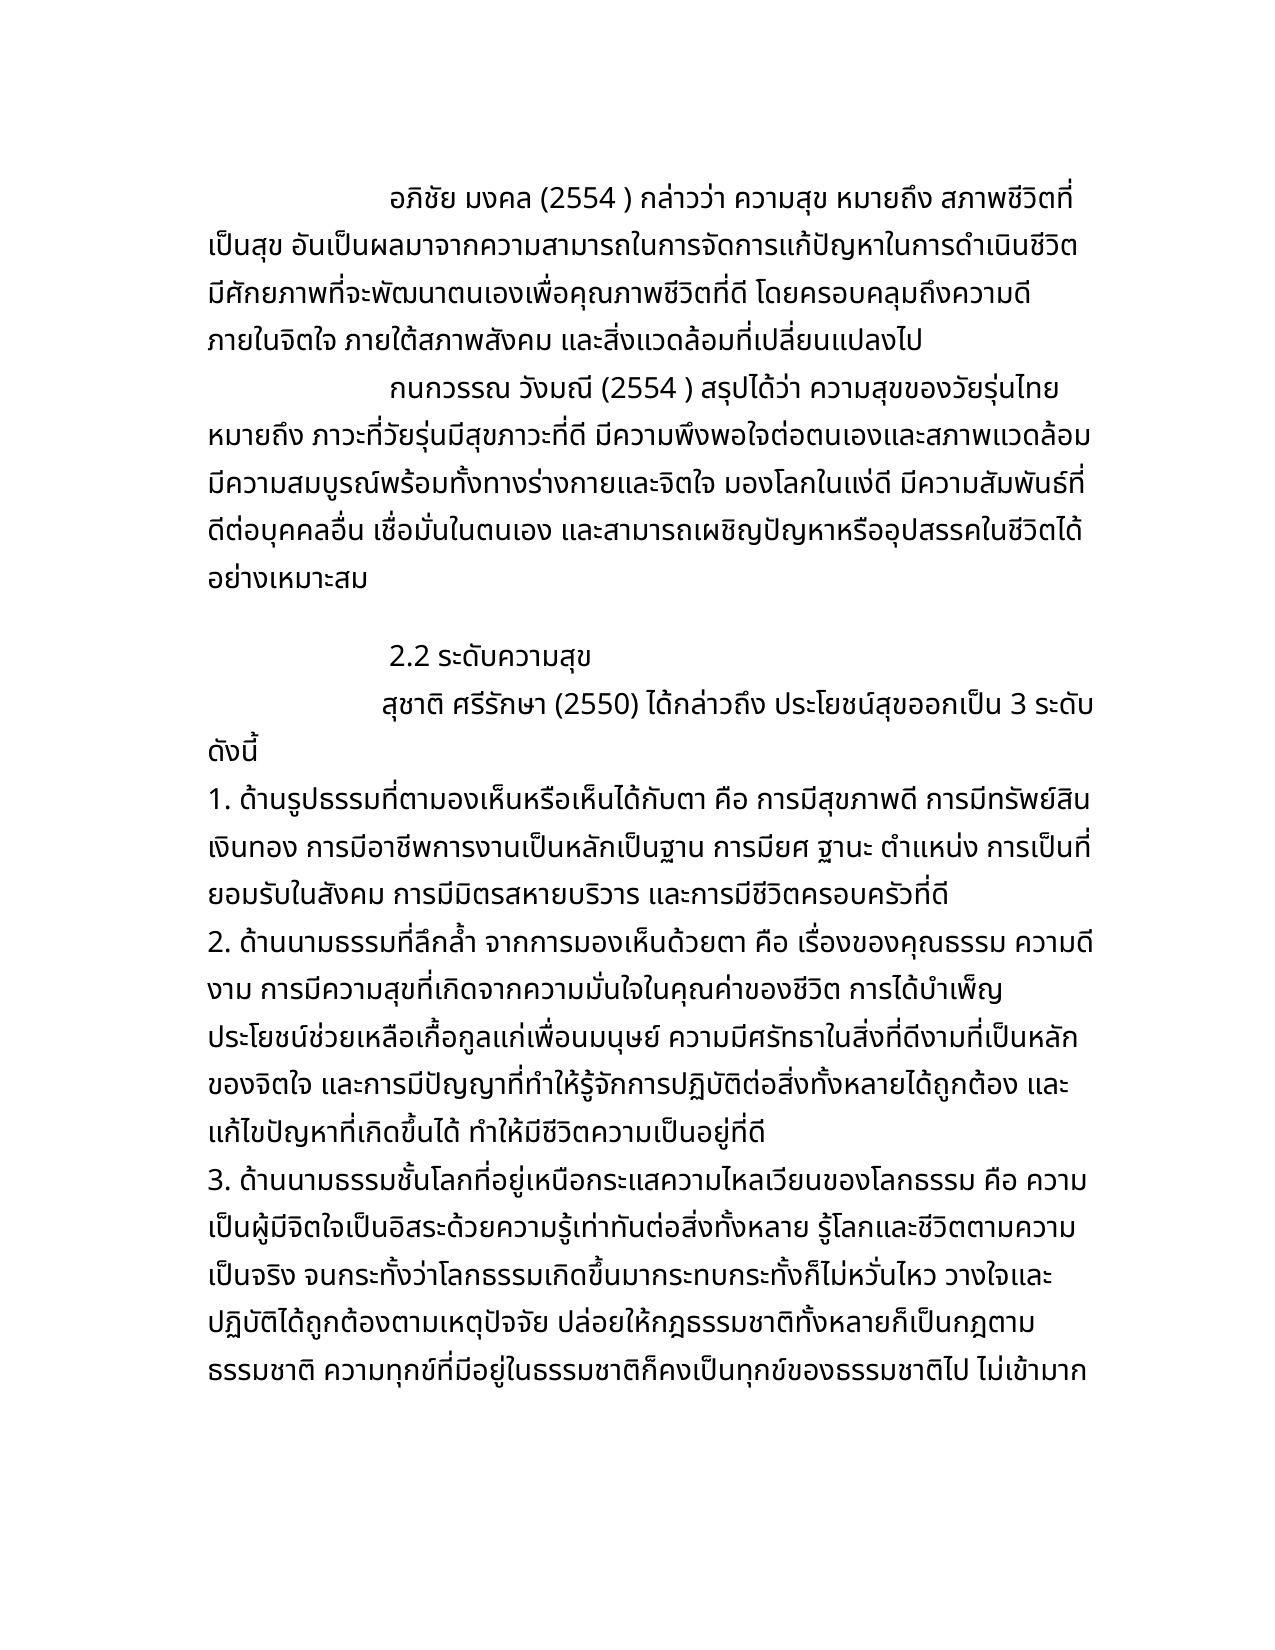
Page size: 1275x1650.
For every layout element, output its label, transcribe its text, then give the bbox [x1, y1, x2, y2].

text อภิชัย มงคล (2554 ) กล่าวว่า ความสุข หมายถึง สภาพชีวิตที่เป็นสุข อันเป็นผลมาจากความสามารถในการจัดการแก้ปัญหาในการดำเนินชีวิต มีศักยภาพที่จะพัฒนาตนเองเพื่อคุณภาพชีวิตที่ดี โดยครอบคลุมถึงความดีภายในจิตใจ ภายใต้สภาพสังคม และสิ่งแวดล้อมที่เปลี่ยนแปลงไป [207, 177, 1098, 364]
text กนกวรรณ วังมณี (2554 ) สรุปได้ว่า ความสุขของวัยรุ่นไทย หมายถึง ภาวะที่วัยรุ่นมีสุขภาวะที่ดี มีความพึงพอใจต่อตนเองและสภาพแวดล้อม มีความสมบูรณ์พร้อมทั้งทางร่างกายและจิตใจ มองโลกในแง่ดี มีความสัมพันธ์ที่ดีต่อบุคคลอื่น เชื่อมั่นในตนเอง และสามารถเผชิญปัญหาหรืออุปสรรคในชีวิตได้อย่างเหมาะสม [207, 367, 1098, 601]
text 2. ด้านนามธรรมที่ลึกล้ำ จากการมองเห็นด้วยตา คือ เรื่องของคุณธรรม ความดีงาม การมีความสุขที่เกิดจากความมั่นใจในคุณค่าของชีวิต การได้บำเพ็ญประโยชน์ช่วยเหลือเกื้อกูลแก่เพื่อนมนุษย์ ความมีศรัทธาในสิ่งที่ดีงามที่เป็นหลักของจิตใจ และการมีปัญญาที่ทำให้รู้จักการปฏิบัติต่อสิ่งทั้งหลายได้ถูกต้อง และแก้ไขปัญหาที่เกิดขึ้นได้ ทำให้มีชีวิตความเป็นอยู่ที่ดี [207, 921, 1098, 1155]
text สุชาติ ศรีรักษา (2550) ได้กล่าวถึง ประโยชน์สุขออกเป็น 3 ระดับ ดังนี้ [207, 683, 1098, 775]
text 1. ด้านรูปธรรมที่ตามองเห็นหรือเห็นได้กับตา คือ การมีสุขภาพดี การมีทรัพย์สินเงินทอง การมีอาชีพการงานเป็นหลักเป็นฐาน การมียศ ฐานะ ตำแหน่ง การเป็นที่ยอมรับในสังคม การมีมิตรสหายบริวาร และการมีชีวิตครอบครัวที่ดี [207, 778, 1098, 918]
text 2.2 ระดับความสุข [207, 635, 1098, 679]
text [207, 1159, 1098, 1393]
